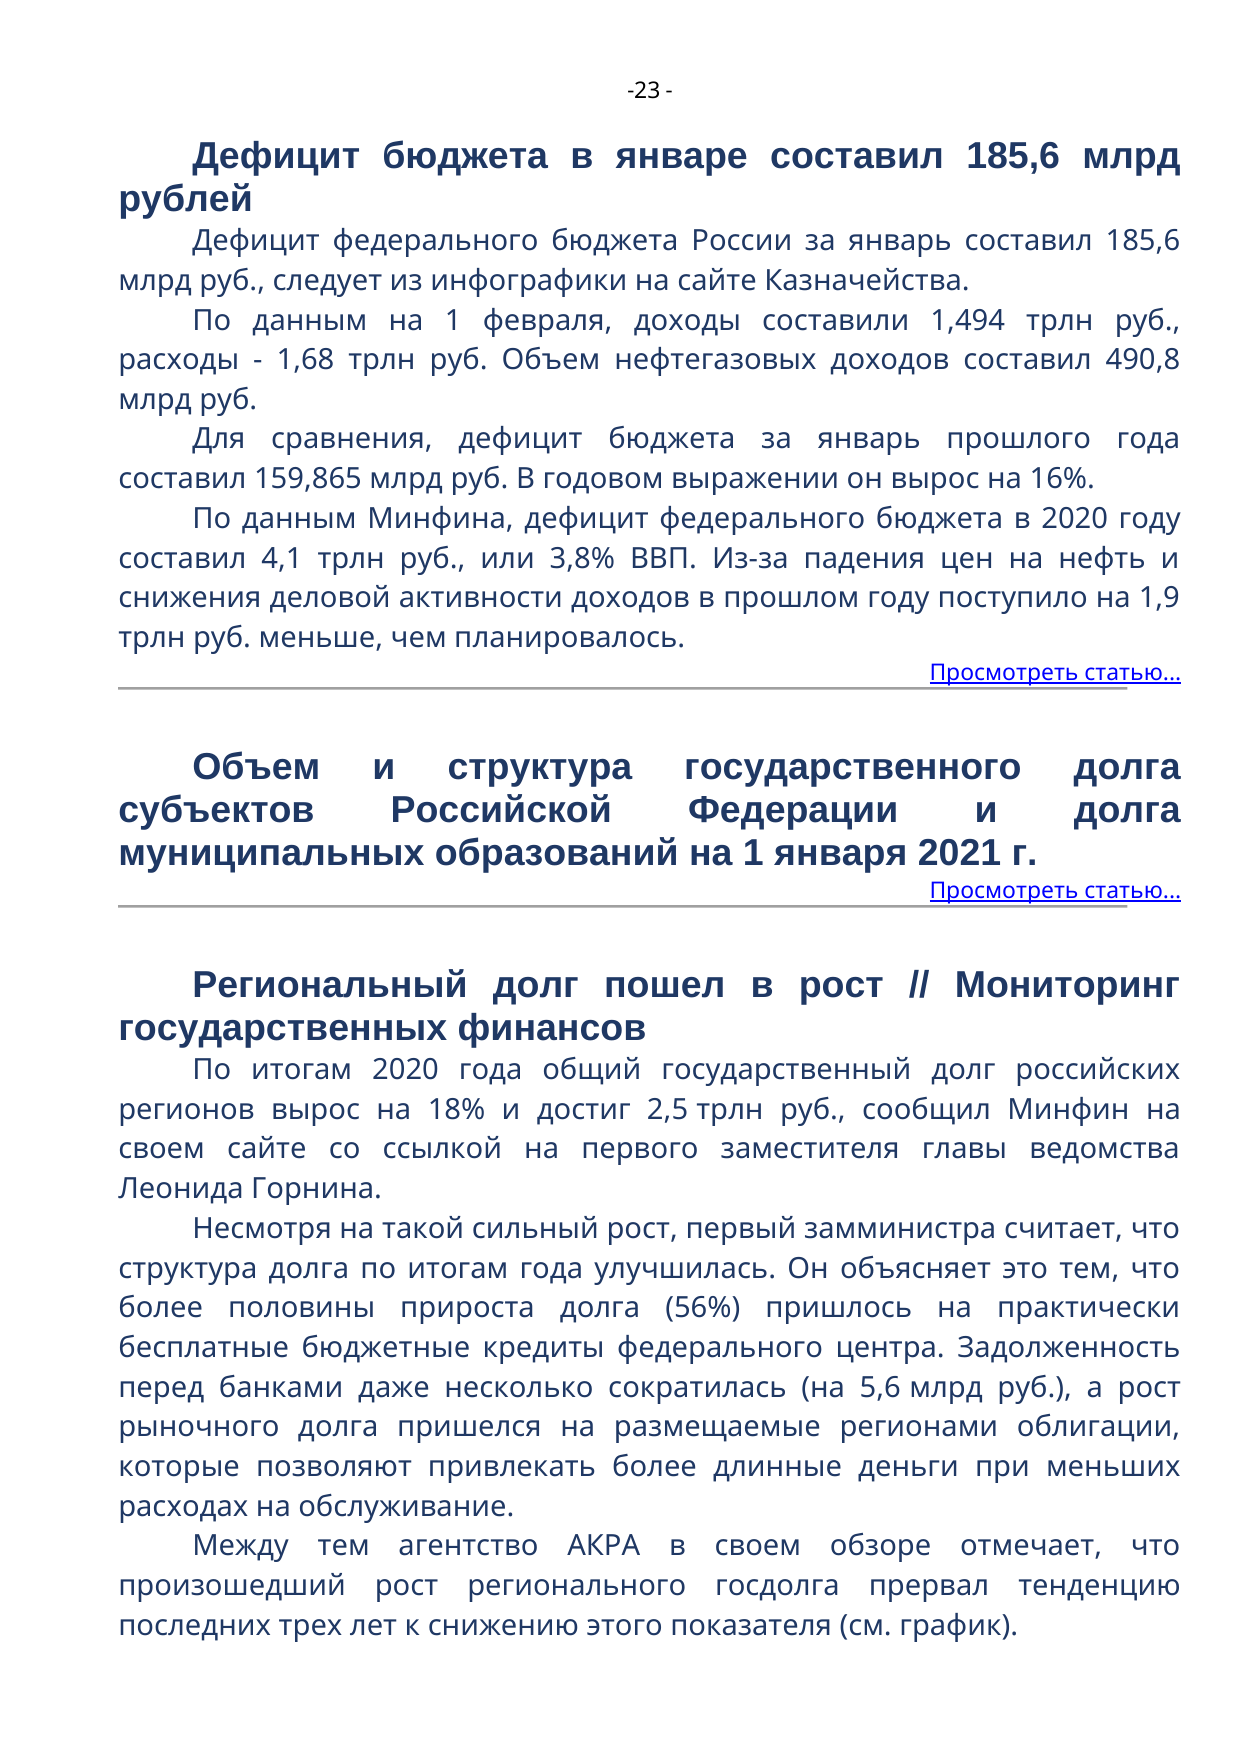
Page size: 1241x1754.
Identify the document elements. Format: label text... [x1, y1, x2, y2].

text По итогам 2020 года общий государственный долг российских регионов вырос на 18% и достиг 2,5 трлн руб., сообщил Минфин на своем сайте со ссылкой на первого заместителя главы ведомства Леонида Горнина. [118, 1048, 1181, 1207]
text По данным на 1 февраля, доходы составили 1,494 трлн руб., расходы - 1,68 трлн руб. Объем нефтегазовых доходов составил 490,8 млрд руб. [118, 299, 1181, 418]
text Просмотреть статью... [118, 656, 1181, 687]
text Дефицит федерального бюджета России за январь составил 185,6 млрд руб., следует из инфографики на сайте Казначейства. [118, 219, 1181, 299]
text По данным Минфина, дефицит федерального бюджета в 2020 году составил 4,1 трлн руб., или 3,8% ВВП. Из-за падения цен на нефть и снижения деловой активности доходов в прошлом году поступило на 1,9 трлн руб. меньше, чем планировалось. [118, 497, 1181, 656]
text Между тем агентство АКРА в своем обзоре отмечает, что произошедший рост регионального госдолга прервал тенденцию последних трех лет к снижению этого показателя (см. график). [118, 1525, 1181, 1644]
text Просмотреть статью... [118, 874, 1181, 905]
text Объем и структура государственного долга субъектов Российской Федерации и долга муниципальных образований на 1 января 2021 г. [118, 744, 1181, 874]
text Дефицит бюджета в январе составил 185,6 млрд рублей [118, 133, 1181, 219]
text Для сравнения, дефицит бюджета за январь прошлого года составил 159,865 млрд руб. В годовом выражении он вырос на 16%. [118, 418, 1181, 497]
text Региональный долг пошел в рост // Мониторинг государственных финансов [118, 962, 1181, 1048]
text Несмотря на такой сильный рост, первый замминистра считает, что структура долга по итогам года улучшилась. Он объясняет это тем, что более половины прироста долга (56%) пришлось на практически бесплатные бюджетные кредиты федерального центра. Задолженность перед банками даже несколько сократилась (на 5,6 млрд руб.), а рост рыночного долга пришелся на размещаемые регионами облигации, которые позволяют привлекать более длинные деньги при меньших расходах на обслуживание. [118, 1207, 1181, 1525]
